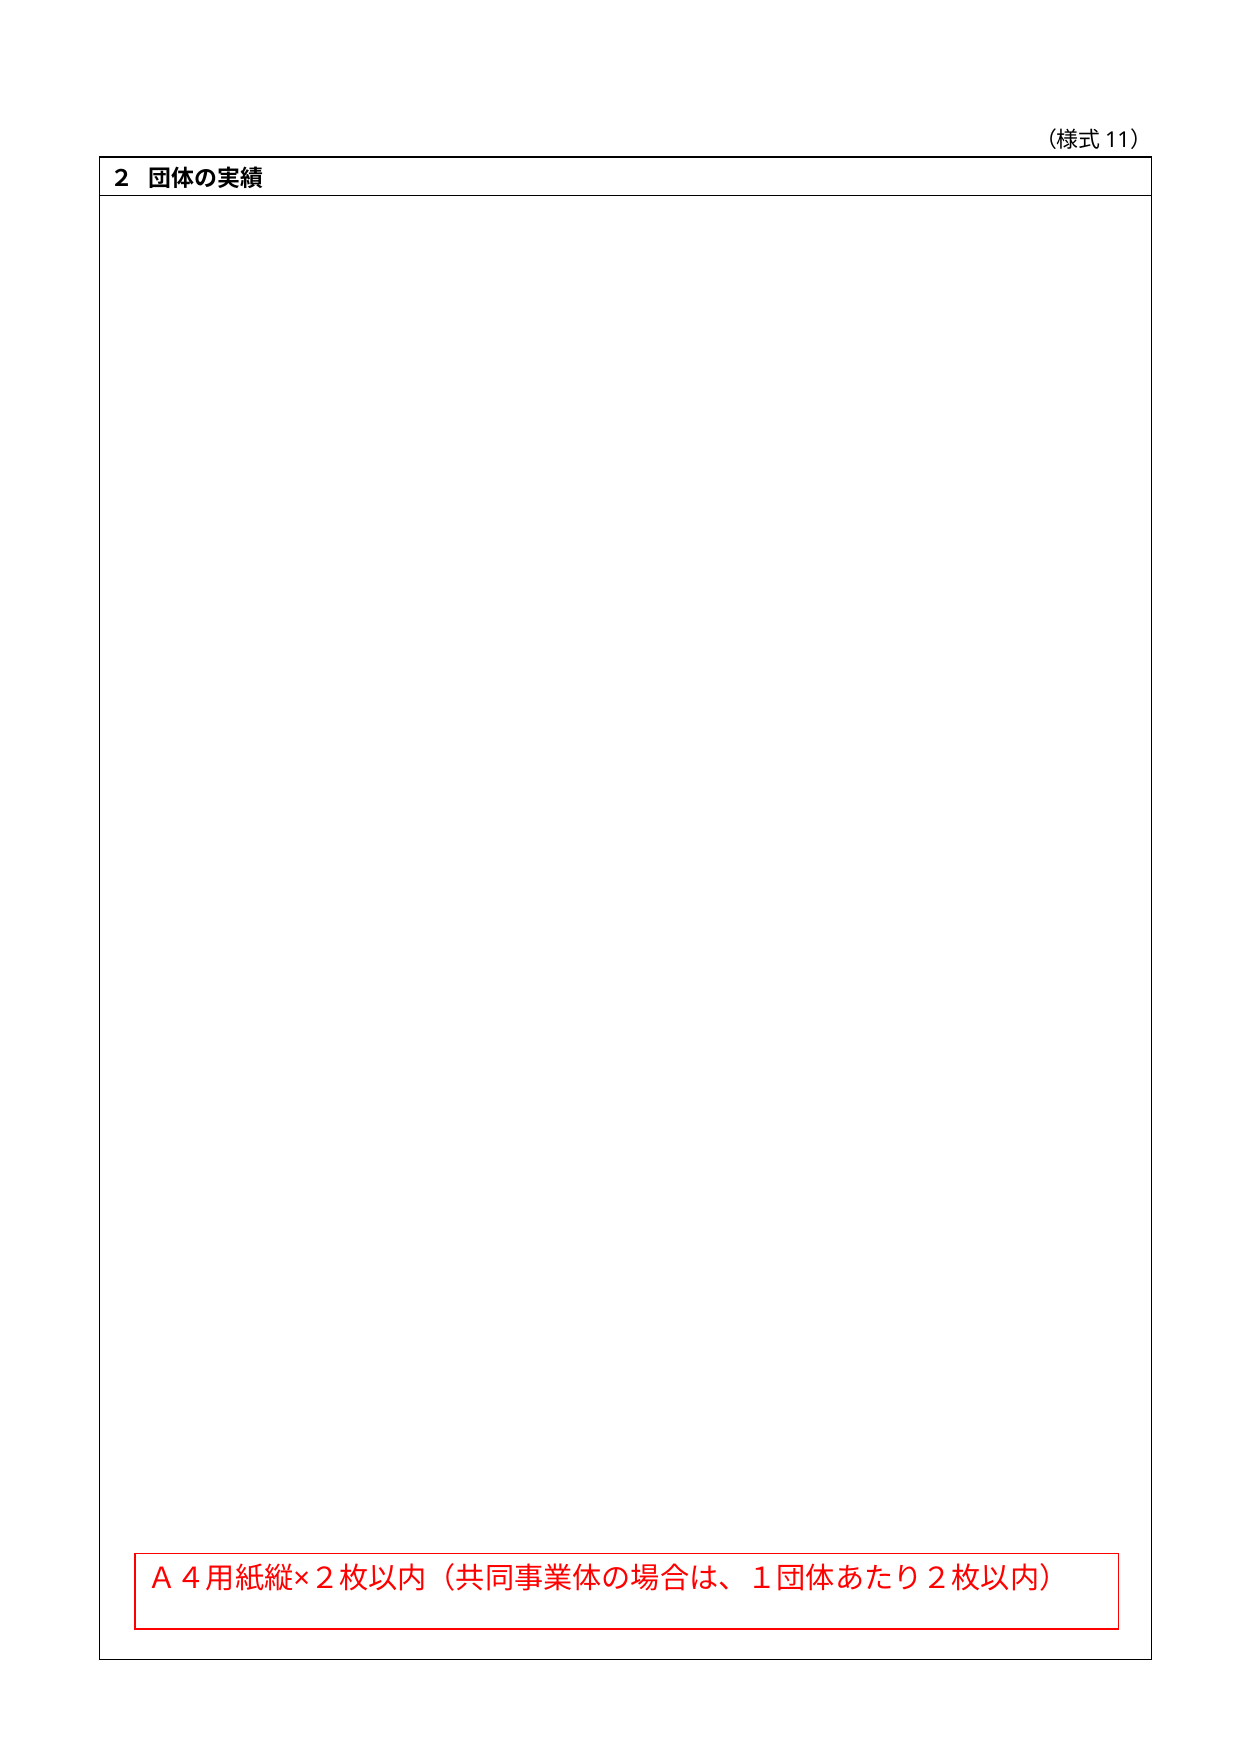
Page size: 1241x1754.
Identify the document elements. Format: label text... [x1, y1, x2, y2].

text （様式11） [89, 119, 1152, 156]
table_cell [100, 196, 1151, 1658]
table_header ２ 団体の実績 [100, 158, 1151, 195]
